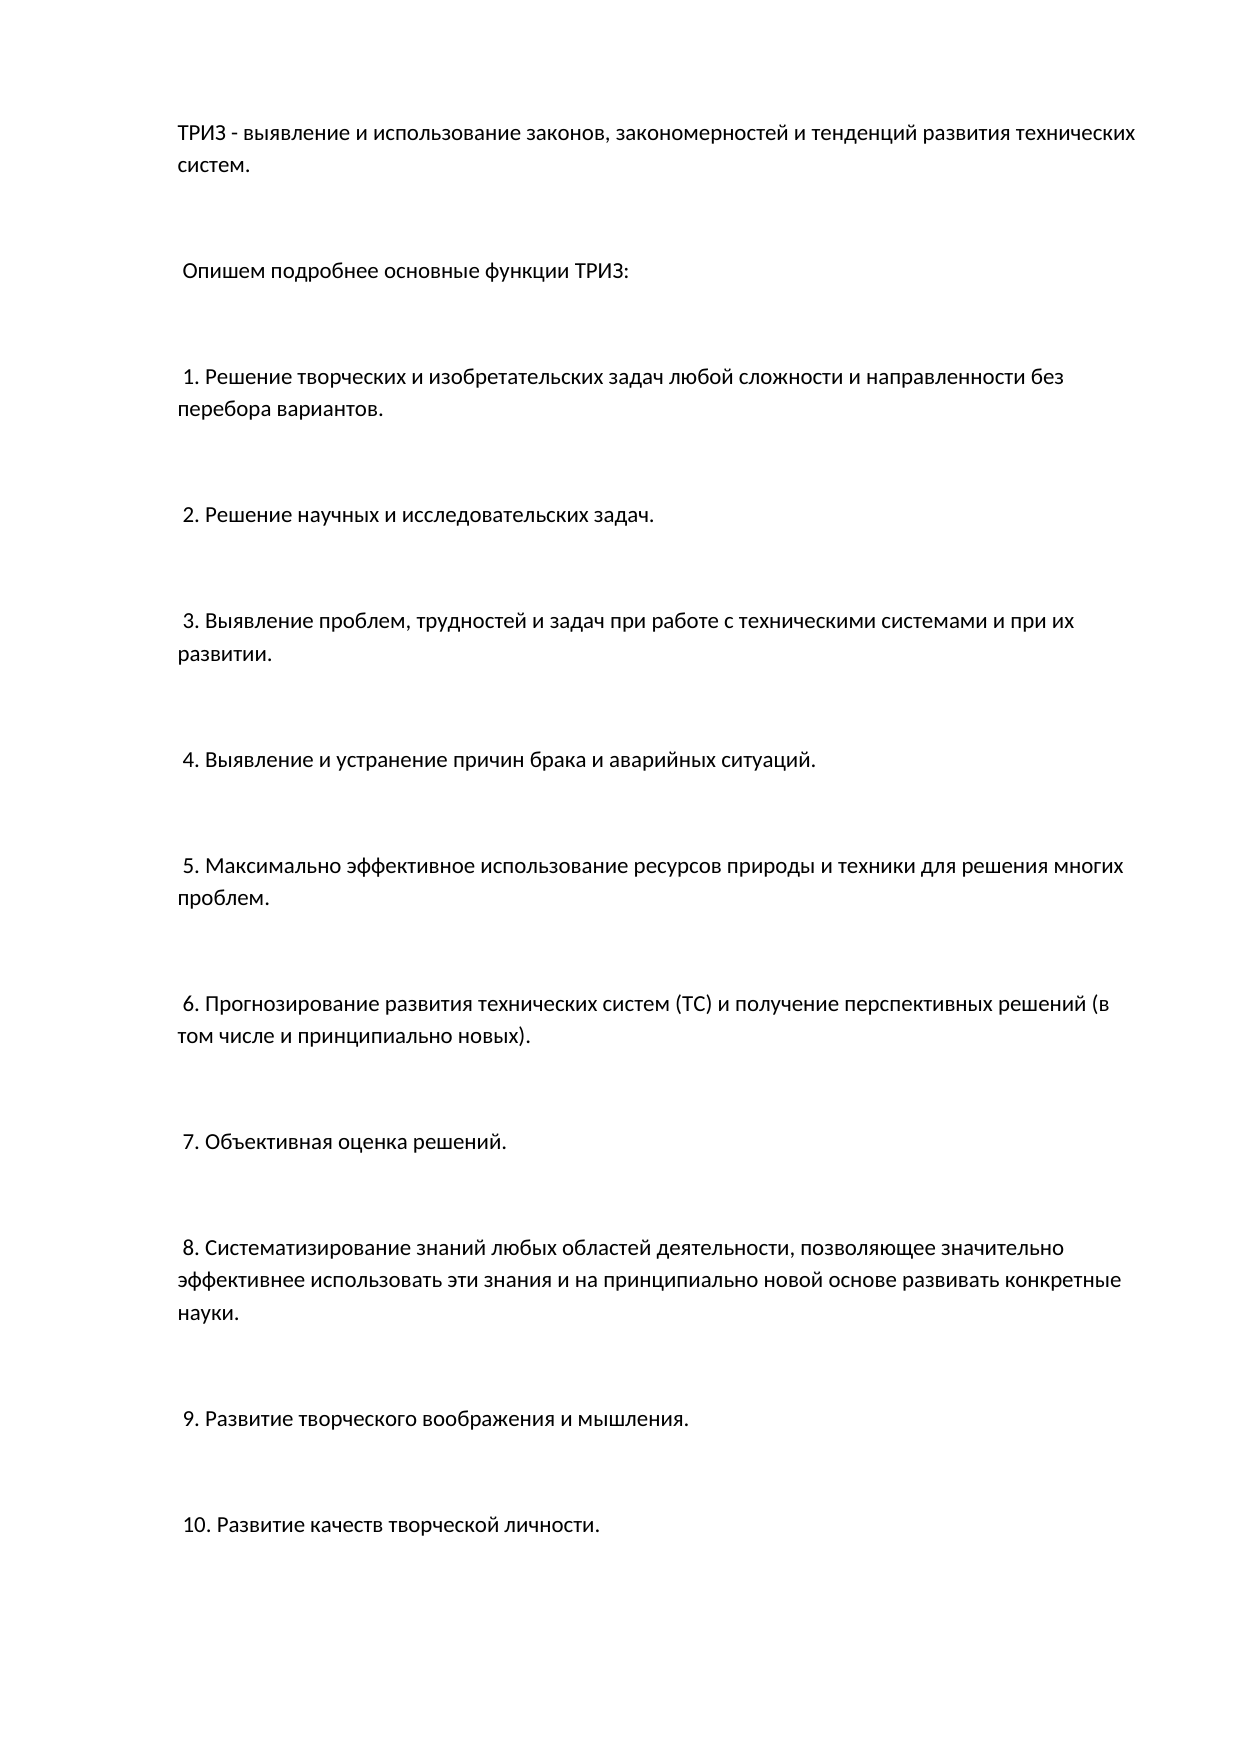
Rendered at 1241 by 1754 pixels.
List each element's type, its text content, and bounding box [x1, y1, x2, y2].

text 7. Объективная оценка решений. [177, 1127, 1152, 1155]
text 4. Выявление и устранение причин брака и аварийных ситуаций. [177, 745, 1152, 773]
text Опишем подробнее основные функции ТРИЗ: [177, 256, 1152, 284]
text 8. Систематизирование знаний любых областей деятельности, позволяющее значительно эффективнее использовать эти знания и на принципиально новой основе развивать конкретные науки. [177, 1233, 1152, 1326]
text 1. Решение творческих и изобретательских задач любой сложности и направленности без перебора вариантов. [177, 362, 1152, 423]
text 9. Развитие творческого воображения и мышления. [177, 1404, 1152, 1432]
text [177, 118, 1152, 178]
text 10. Развитие качеств творческой личности. [177, 1510, 1152, 1538]
text 6. Прогнозирование развития технических систем (ТС) и получение перспективных решений (в том числе и принципиально новых). [177, 989, 1152, 1049]
text 3. Выявление проблем, трудностей и задач при работе с техническими системами и при их развитии. [177, 607, 1152, 667]
text 2. Решение научных и исследовательских задач. [177, 501, 1152, 529]
text 5. Максимально эффективное использование ресурсов природы и техники для решения многих проблем. [177, 851, 1152, 911]
